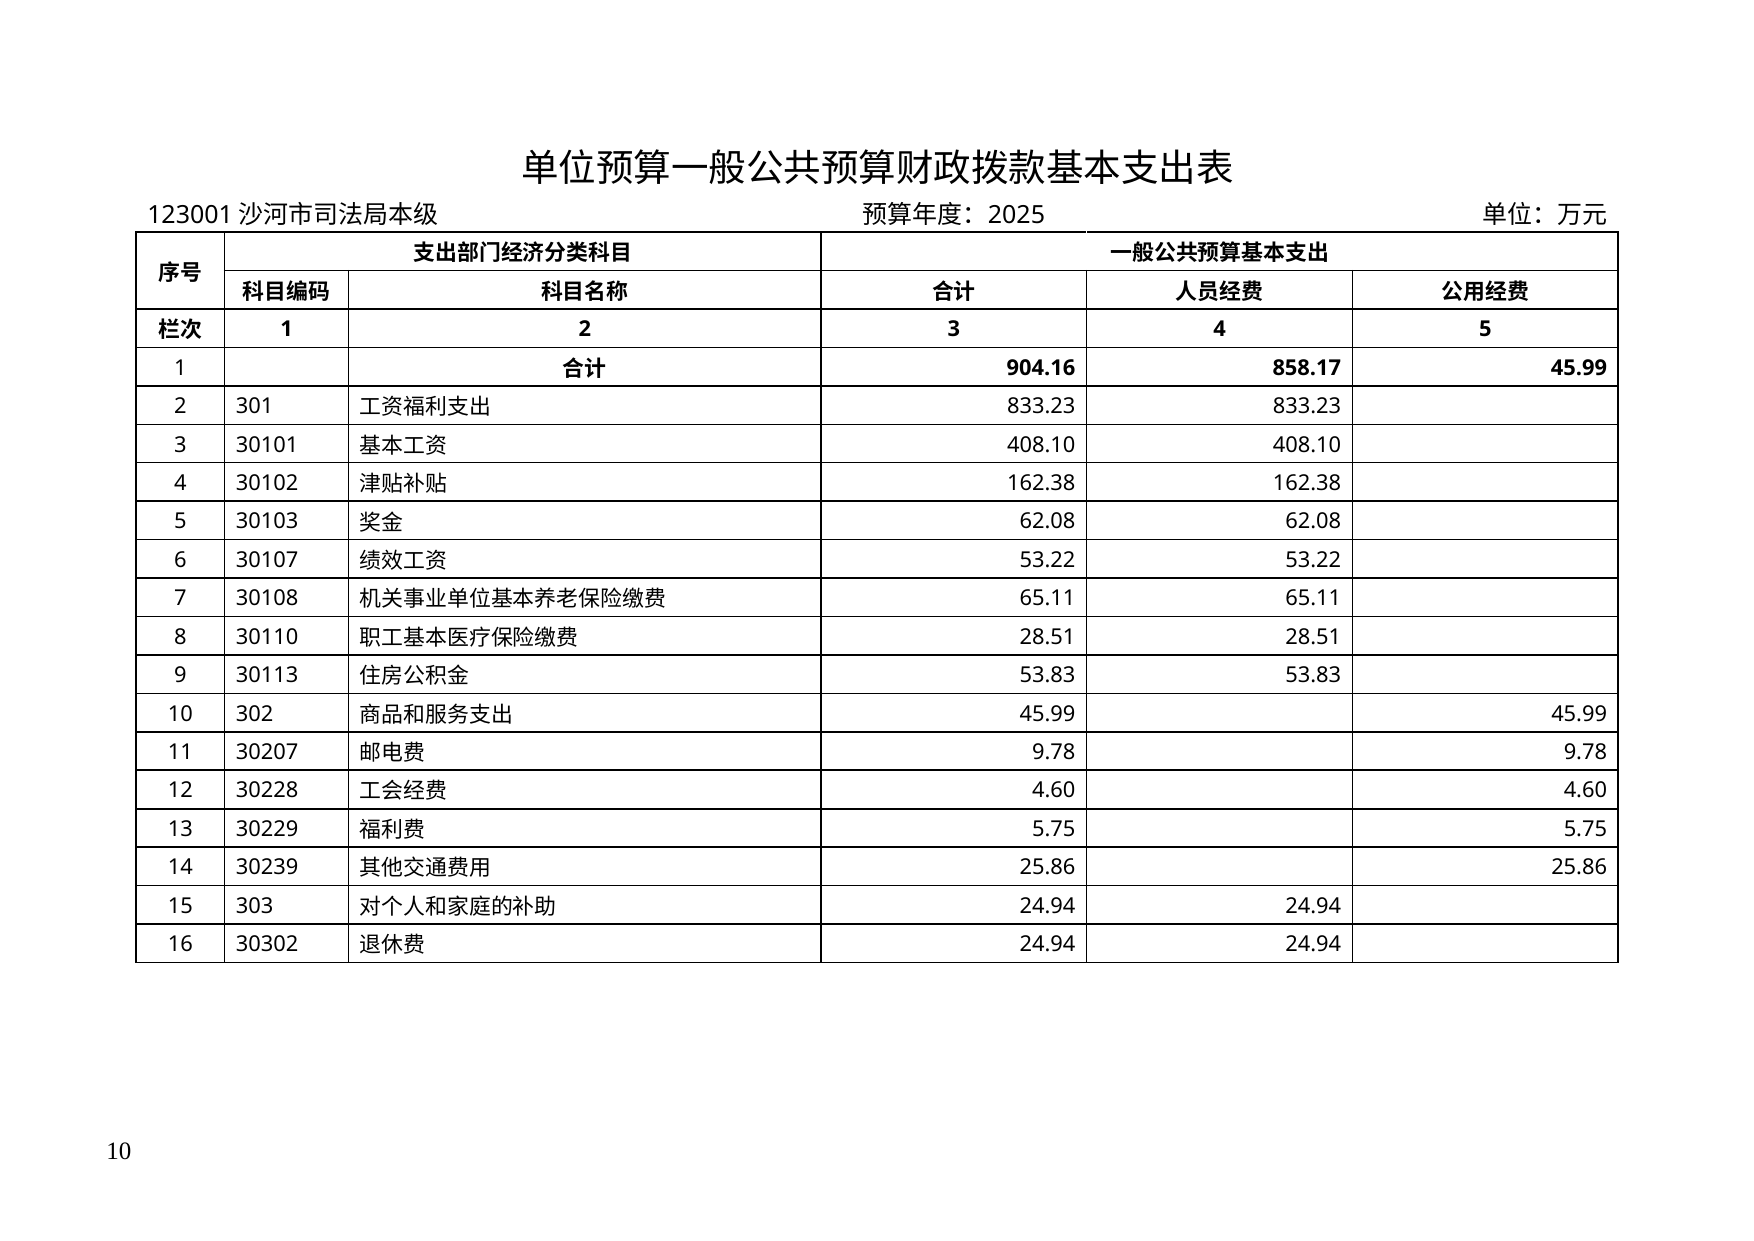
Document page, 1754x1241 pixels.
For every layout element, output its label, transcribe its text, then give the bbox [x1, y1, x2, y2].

table_cell 津贴补贴 [349, 463, 820, 500]
table_cell 4 [1087, 310, 1352, 347]
table_cell 65.11 [1087, 579, 1352, 616]
table_cell 24.94 [1087, 925, 1352, 962]
table_cell 62.08 [822, 502, 1086, 539]
table_cell 833.23 [822, 387, 1086, 423]
table_cell 2 [137, 387, 224, 423]
table_cell 15 [137, 886, 224, 923]
table_cell 53.22 [1087, 540, 1352, 577]
table_header 预算年度：2025 [822, 195, 1086, 231]
table_cell 13 [137, 810, 224, 846]
table_cell 栏次 [137, 310, 224, 347]
table_cell 5.75 [1353, 810, 1617, 846]
table_cell 162.38 [822, 463, 1086, 500]
table_cell 公用经费 [1353, 271, 1617, 308]
table_cell [1087, 848, 1352, 885]
table_cell 30110 [225, 617, 348, 654]
table_cell 4.60 [822, 771, 1086, 808]
table_cell 833.23 [1087, 387, 1352, 423]
table_cell 支出部门经济分类科目 [225, 233, 820, 270]
table_cell 30113 [225, 656, 348, 692]
table_cell 25.86 [1353, 848, 1617, 885]
table_cell 858.17 [1087, 348, 1352, 385]
table_cell [225, 348, 348, 385]
table_cell 对个人和家庭的补助 [349, 886, 820, 923]
table_cell 绩效工资 [349, 540, 820, 577]
table_cell 30228 [225, 771, 348, 808]
table_cell 5 [137, 502, 224, 539]
table_cell 科目编码 [225, 271, 348, 308]
table_cell 53.83 [1087, 656, 1352, 692]
table_cell 奖金 [349, 502, 820, 539]
table_cell 301 [225, 387, 348, 423]
table_cell [1353, 463, 1617, 500]
table_cell 25.86 [822, 848, 1086, 885]
table_cell 9.78 [822, 733, 1086, 769]
table_cell 12 [137, 771, 224, 808]
table_cell 序号 [137, 233, 224, 308]
table_cell 住房公积金 [349, 656, 820, 692]
table_cell 30229 [225, 810, 348, 846]
table_cell 24.94 [822, 925, 1086, 962]
table_cell [1353, 886, 1617, 923]
table_cell [1353, 656, 1617, 692]
table_cell 8 [137, 617, 224, 654]
table_cell [1353, 425, 1617, 462]
table_cell 3 [822, 310, 1086, 347]
table_cell 24.94 [1087, 886, 1352, 923]
table_cell 45.99 [1353, 348, 1617, 385]
table_cell 30101 [225, 425, 348, 462]
table_cell 人员经费 [1087, 271, 1352, 308]
table_cell 其他交通费用 [349, 848, 820, 885]
table_cell 9.78 [1353, 733, 1617, 769]
table_cell 45.99 [822, 694, 1086, 731]
table_cell 30108 [225, 579, 348, 616]
table_cell 工会经费 [349, 771, 820, 808]
table_cell 30302 [225, 925, 348, 962]
table_cell [1087, 694, 1352, 731]
table_cell [1353, 387, 1617, 423]
table_cell 4 [137, 463, 224, 500]
table_cell 4.60 [1353, 771, 1617, 808]
table_cell 邮电费 [349, 733, 820, 769]
table_header 123001沙河市司法局本级 [137, 195, 820, 231]
table_cell 机关事业单位基本养老保险缴费 [349, 579, 820, 616]
table_cell 职工基本医疗保险缴费 [349, 617, 820, 654]
table_cell 7 [137, 579, 224, 616]
table_cell 一般公共预算基本支出 [822, 233, 1617, 270]
table_cell 30239 [225, 848, 348, 885]
table_cell [1353, 540, 1617, 577]
table_cell 28.51 [1087, 617, 1352, 654]
table_cell 科目名称 [349, 271, 820, 308]
table_cell 30103 [225, 502, 348, 539]
table_cell 2 [349, 310, 820, 347]
table_cell [1353, 925, 1617, 962]
table_cell 合计 [349, 348, 820, 385]
table_cell 工资福利支出 [349, 387, 820, 423]
table_cell 5 [1353, 310, 1617, 347]
table_header 单位：万元 [1087, 195, 1617, 231]
table_cell 45.99 [1353, 694, 1617, 731]
table_cell [1087, 810, 1352, 846]
table_cell [1353, 617, 1617, 654]
table_cell 30107 [225, 540, 348, 577]
table_cell 30207 [225, 733, 348, 769]
table_cell [1087, 733, 1352, 769]
table_cell 65.11 [822, 579, 1086, 616]
table_cell 162.38 [1087, 463, 1352, 500]
table_cell 303 [225, 886, 348, 923]
table_cell 24.94 [822, 886, 1086, 923]
table_cell 408.10 [822, 425, 1086, 462]
table_cell 退休费 [349, 925, 820, 962]
table_cell 302 [225, 694, 348, 731]
table_cell 基本工资 [349, 425, 820, 462]
text 单位预算一般公共预算财政拨款基本支出表 [106, 142, 1648, 193]
table_cell 1 [225, 310, 348, 347]
table_cell 11 [137, 733, 224, 769]
table_cell [1087, 771, 1352, 808]
table_cell 6 [137, 540, 224, 577]
table_cell 62.08 [1087, 502, 1352, 539]
table_cell 28.51 [822, 617, 1086, 654]
table_cell 16 [137, 925, 224, 962]
table_cell 福利费 [349, 810, 820, 846]
table_cell 30102 [225, 463, 348, 500]
table_cell 3 [137, 425, 224, 462]
table_cell 9 [137, 656, 224, 692]
table_cell 53.83 [822, 656, 1086, 692]
table_cell [1353, 502, 1617, 539]
table_cell 合计 [822, 271, 1086, 308]
table_cell 10 [137, 694, 224, 731]
table_cell 904.16 [822, 348, 1086, 385]
table_cell 53.22 [822, 540, 1086, 577]
table_cell 商品和服务支出 [349, 694, 820, 731]
table_cell 14 [137, 848, 224, 885]
table_cell 1 [137, 348, 224, 385]
table_cell 408.10 [1087, 425, 1352, 462]
table_cell [1353, 579, 1617, 616]
table_cell 5.75 [822, 810, 1086, 846]
